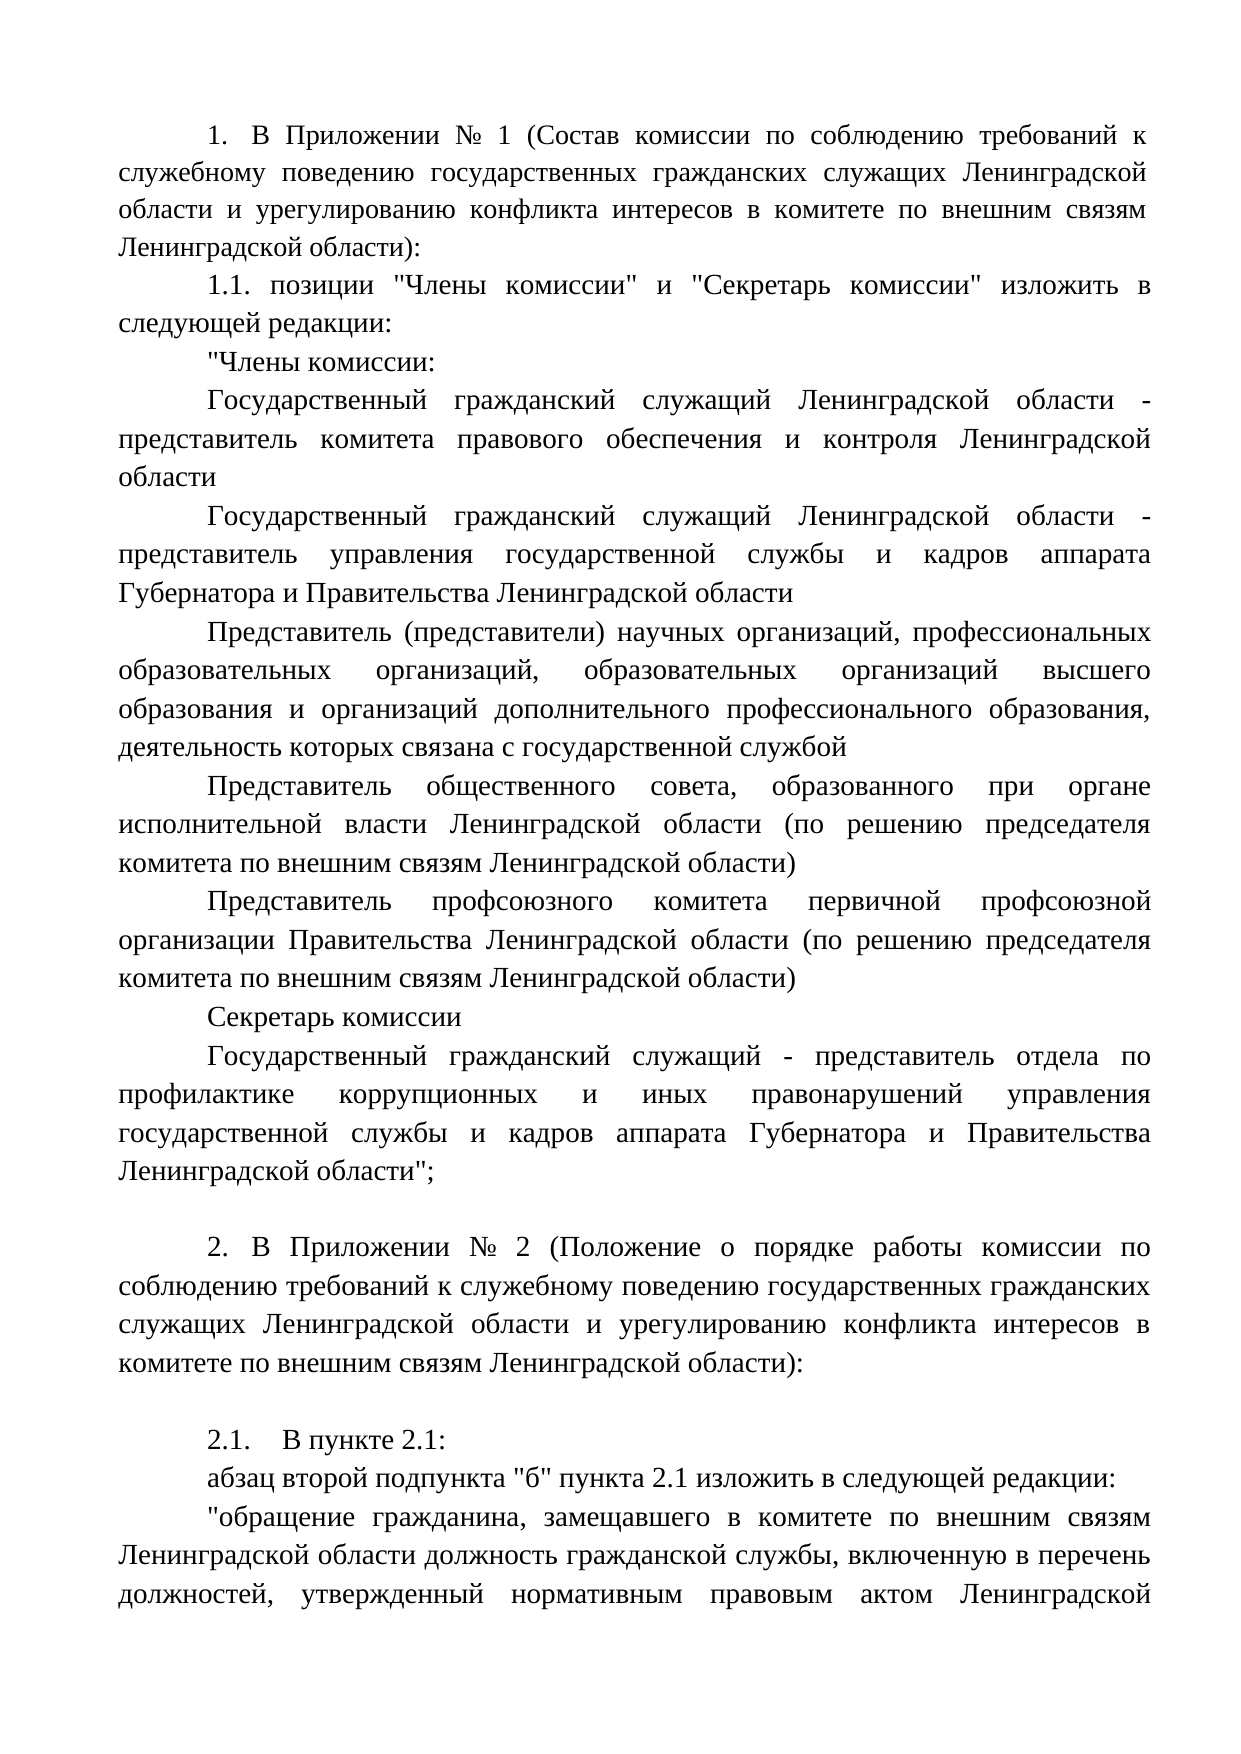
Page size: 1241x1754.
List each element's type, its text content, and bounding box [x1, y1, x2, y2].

text Государственный гражданский служащий Ленинградской области - представитель управления государственной службы и кадров аппарата Губернатора и Правительства Ленинградской области [118, 498, 1152, 609]
text Секретарь комиссии [118, 999, 1152, 1033]
text Государственный гражданский служащий - представитель отдела по профилактике коррупционных и иных правонарушений управления государственной службы и кадров аппарата Губернатора и Правительства Ленинградской области"; [118, 1038, 1152, 1187]
list позиции "Члены комиссии" и "Секретарь комиссии" изложить в следующей редакции: [118, 267, 1152, 339]
list В Приложении № 2 (Положение о порядке работы комиссии по соблюдению требований к служебному поведению государственных гражданских служащих Ленинградской области и урегулированию конфликта интересов в комитете по внешним связям Ленинградской области): [118, 1229, 1152, 1378]
list В пункте 2.1: [207, 1422, 1152, 1455]
text Представитель профсоюзного комитета первичной профсоюзной организации Правительства Ленинградской области (по решению председателя комитета по внешним связям Ленинградской области) [118, 883, 1152, 994]
text абзац второй подпункта "б" пункта 2.1 изложить в следующей редакции: [118, 1460, 1152, 1494]
text Представитель общественного совета, образованного при органе исполнительной власти Ленинградской области (по решению председателя комитета по внешним связям Ленинградской области) [118, 768, 1152, 878]
text "Члены комиссии: [118, 344, 1152, 377]
text Представитель (представители) научных организаций, профессиональных образовательных организаций, образовательных организаций высшего образования и организаций дополнительного профессионального образования, деятельность которых связана с государственной службой [118, 614, 1152, 763]
list В Приложении № 1 (Состав комиссии по соблюдению требований к служебному поведению государственных гражданских служащих Ленинградской области и урегулированию конфликта интересов в комитете по внешним связям Ленинградской области): [118, 118, 1148, 262]
text Государственный гражданский служащий Ленинградской области - представитель комитета правового обеспечения и контроля Ленинградской области [118, 382, 1152, 493]
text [118, 1499, 1152, 1609]
